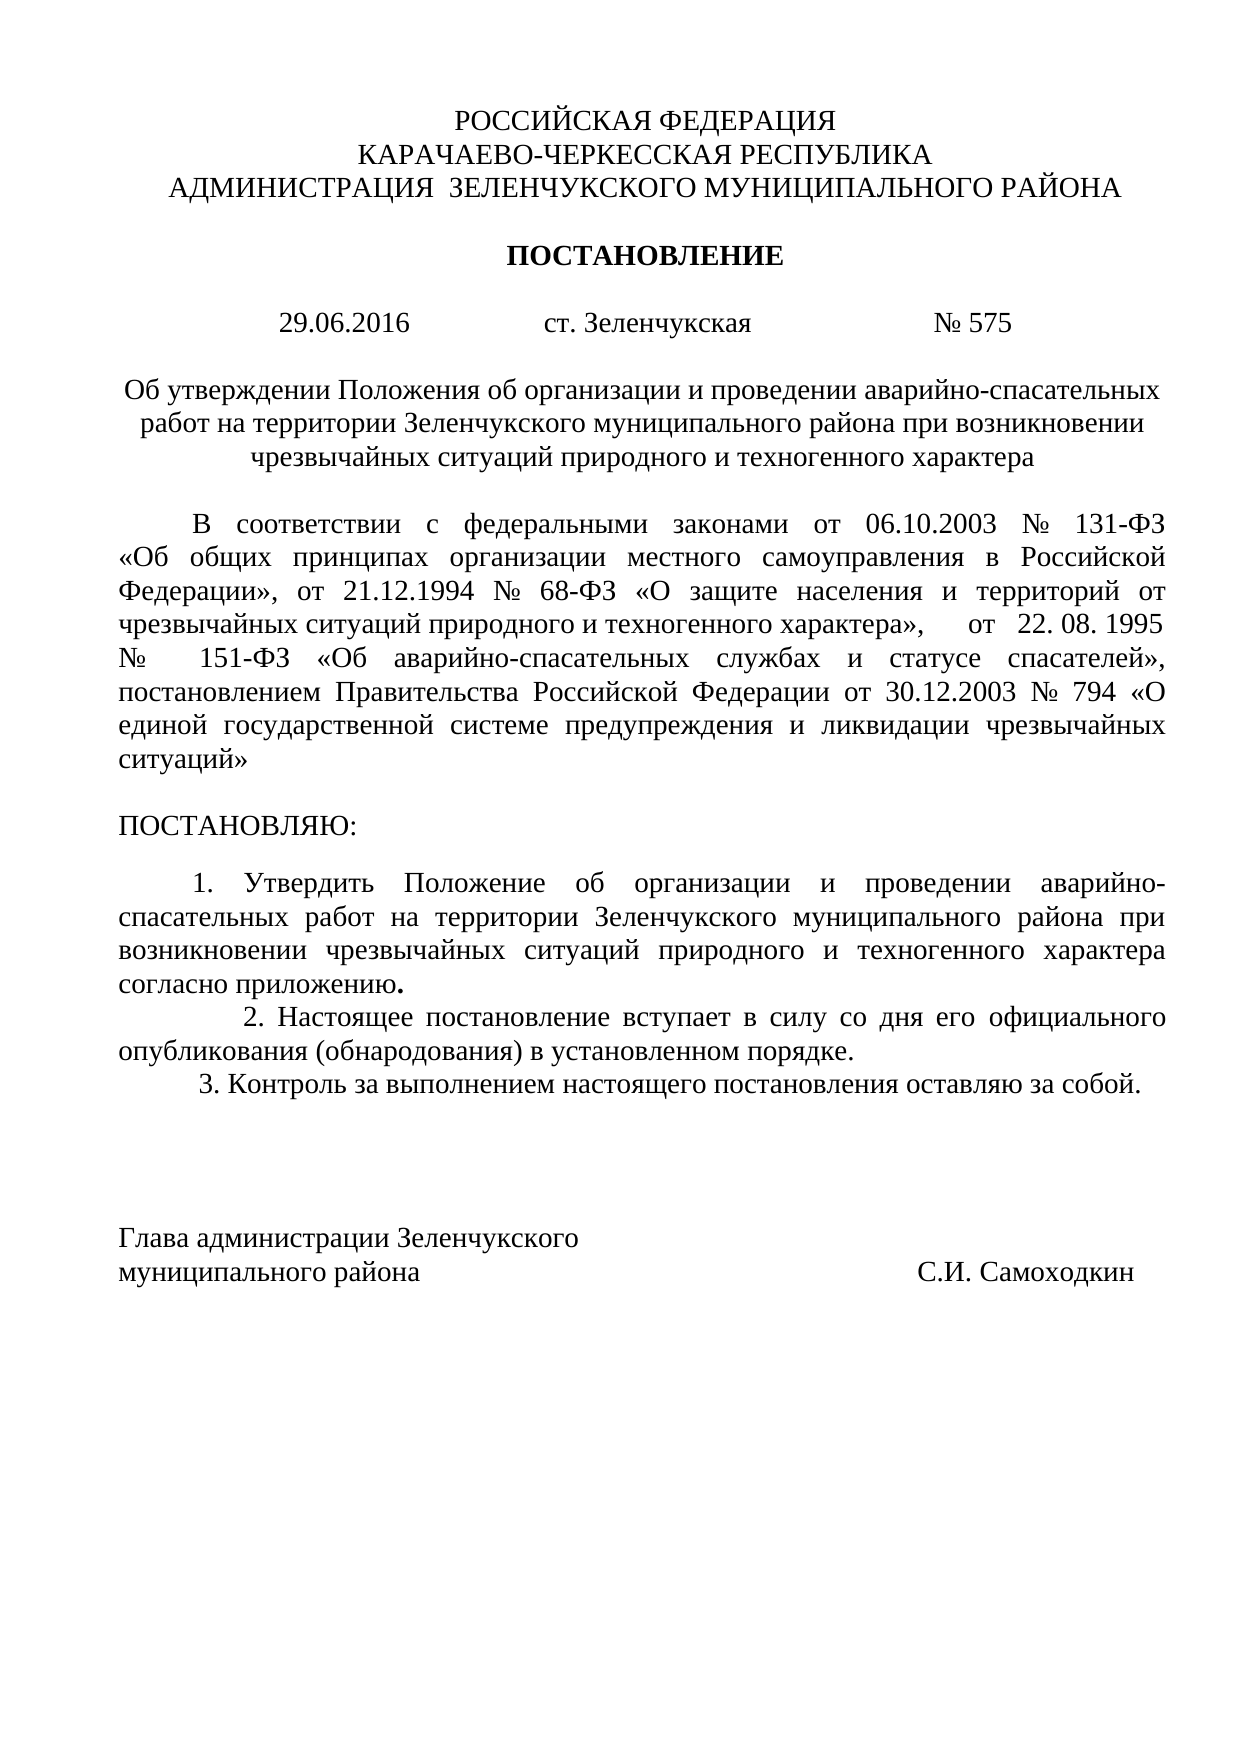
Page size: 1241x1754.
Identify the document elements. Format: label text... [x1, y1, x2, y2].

text РОССИЙСКАЯ ФЕДЕРАЦИЯ [118, 103, 1172, 137]
text 29.06.2016 ст. Зеленчукская № 575 [118, 305, 1172, 338]
text ПОСТАНОВЛЯЮ: [118, 808, 1167, 841]
text 1. Утвердить Положение об организации и проведении аварийно-спасательных работ на территории Зеленчукского муниципального района при возникновении чрезвычайных ситуаций природного и техногенного характера согласно приложению. [118, 865, 1167, 999]
text Об утверждении Положения об организации и проведении аварийно-спасательных работ на территории Зеленчукского муниципального района при возникновении чрезвычайных ситуаций природного и техногенного характера [118, 372, 1167, 472]
text КАРАЧАЕВО-ЧЕРКЕССКАЯ РЕСПУБЛИКА [118, 137, 1172, 171]
text В соответствии с федеральными законами от 06.10.2003 № 131-ФЗ «Об общих принципах организации местного самоуправления в Российской Федерации», от 21.12.1994 № 68-ФЗ «О защите населения и территорий от чрезвычайных ситуаций природного и техногенного характера», от 22. 08. 1995 [118, 506, 1167, 640]
table_header Глава администрации Зеленчукского муниципального района [107, 1221, 753, 1326]
text 3. Контроль за выполнением настоящего постановления оставляю за собой. [118, 1067, 1167, 1100]
text 2. Настоящее постановление вступает в силу со дня его официального опубликования (обнародования) в установленном порядке. [118, 999, 1167, 1067]
text ПОСТАНОВЛЕНИЕ [118, 238, 1172, 271]
table_header С.И. Самоходкин [753, 1221, 1167, 1326]
text № 151-ФЗ «Об аварийно-спасательных службах и статусе спасателей», постановлением Правительства Российской Федерации от 30.12.2003 № 794 «О единой государственной системе предупреждения и ликвидации чрезвычайных ситуаций» [118, 640, 1167, 774]
text АДМИНИСТРАЦИЯ ЗЕЛЕНЧУКСКОГО МУНИЦИПАЛЬНОГО РАЙОНА [118, 171, 1172, 204]
